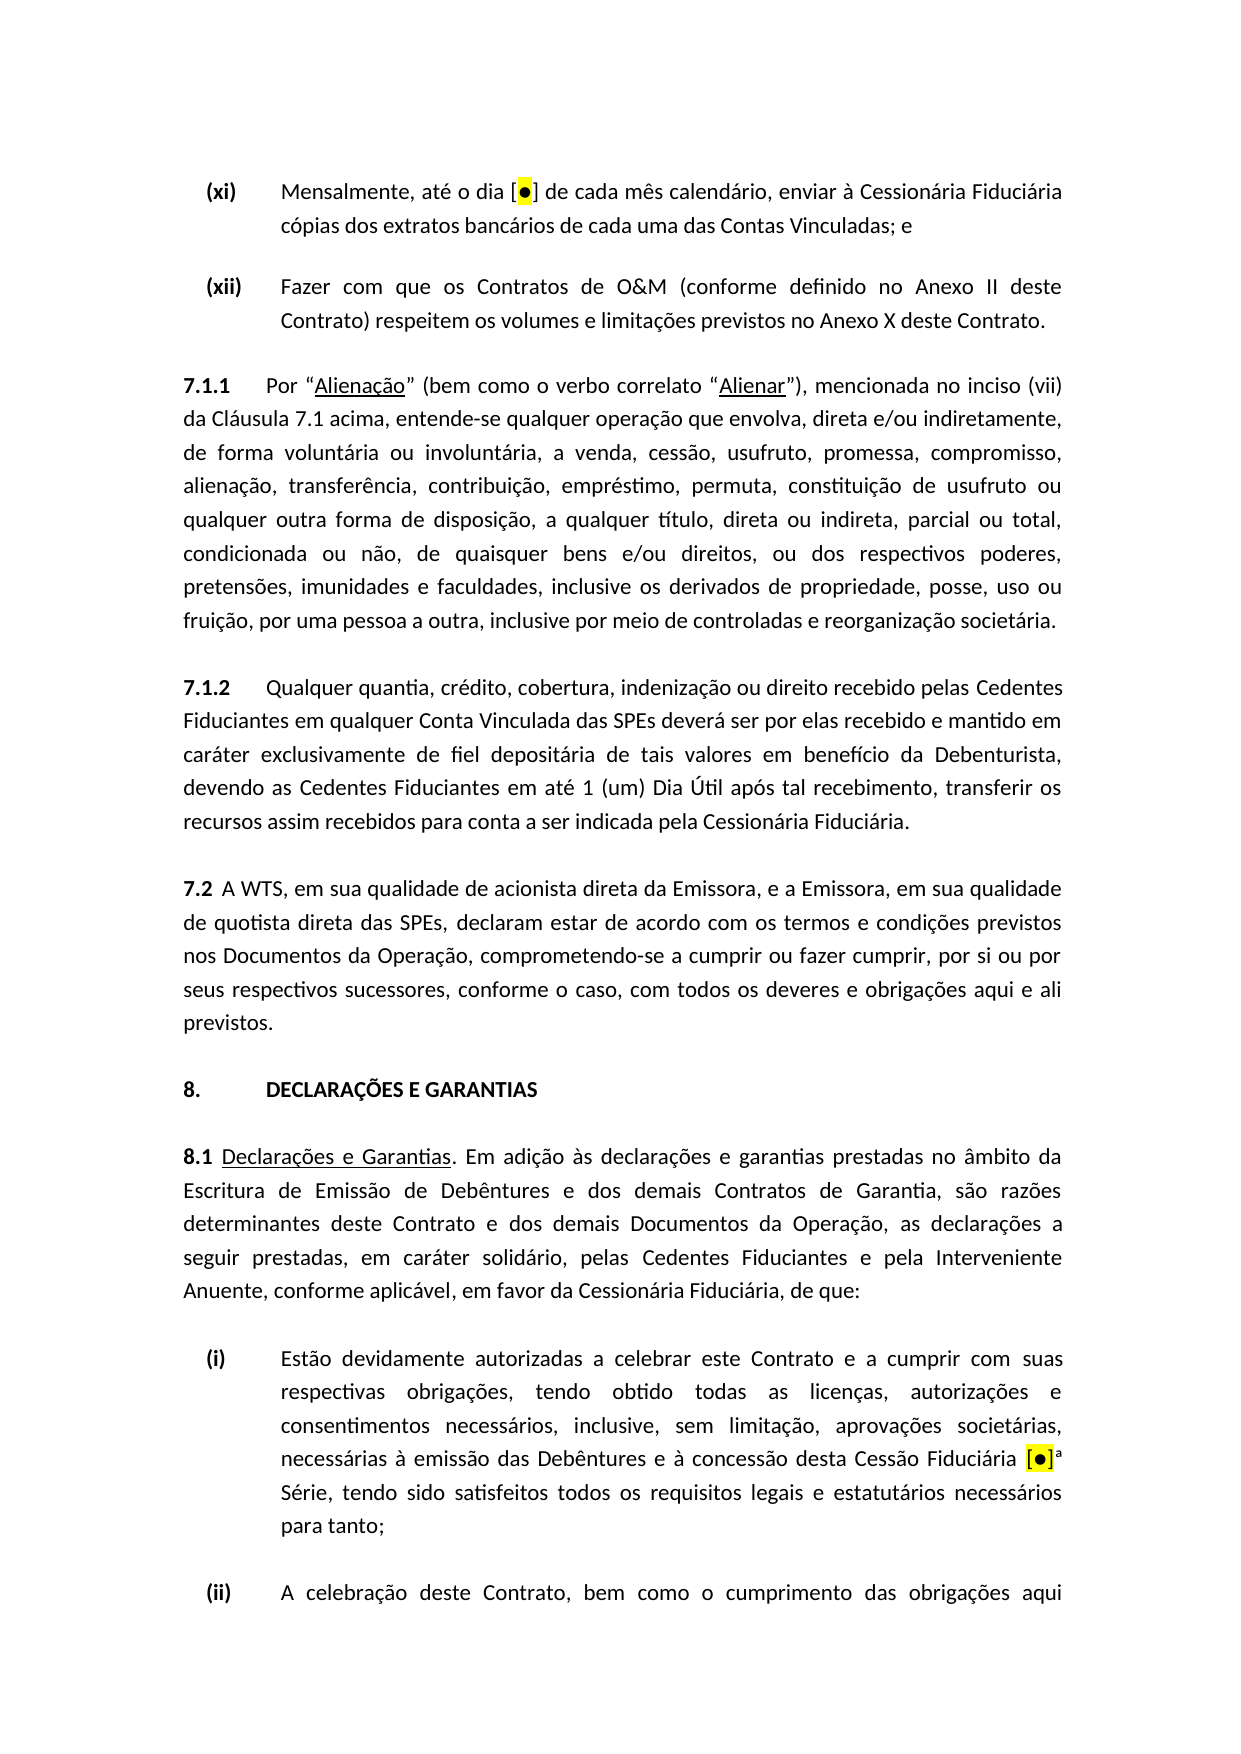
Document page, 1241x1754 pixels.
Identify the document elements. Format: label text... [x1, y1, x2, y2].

list Por “Alienação” (bem como o verbo correlato “Alienar”), mencionada no inciso (vii) da Cláusula 7.1 acima, entende-se qualquer operação que envolva, direta e/ou indiretamente, de forma voluntária ou involuntária, a venda, cessão, usufruto, promessa, compromisso, alienação, transferência, contribuição, empréstimo, permuta, constituição de usufruto ou qualquer outra forma de disposição, a qualquer título, direta ou indireta, parcial ou total, condicionada ou não, de quaisquer bens e/ou direitos, ou dos respectivos poderes, pretensões, imunidades e faculdades, inclusive os derivados de propriedade, posse, uso ou fruição, por uma pessoa a outra, inclusive por meio de controladas e reorganização societária. [183, 371, 1063, 634]
list DECLARAÇÕES E GARANTIAS [183, 1075, 1107, 1103]
list Declarações e Garantias. Em adição às declarações e garantias prestadas no âmbito da Escritura de Emissão de Debêntures e dos demais Contratos de Garantia, são razões determinantes deste Contrato e dos demais Documentos da Operação, as declarações a seguir prestadas, em caráter solidário, pelas Cedentes Fiduciantes e pela Interveniente Anuente, conforme aplicável, em favor da Cessionária Fiduciária, de que: [183, 1142, 1063, 1304]
list Qualquer quantia, crédito, cobertura, indenização ou direito recebido pelas Cedentes Fiduciantes em qualquer Conta Vinculada das SPEs deverá ser por elas recebido e mantido em caráter exclusivamente de fiel depositária de tais valores em benefício da Debenturista, devendo as Cedentes Fiduciantes em até 1 (um) Dia Útil após tal recebimento, transferir os recursos assim recebidos para conta a ser indicada pela Cessionária Fiduciária. [183, 673, 1063, 835]
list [206, 1578, 1063, 1606]
list A WTS, em sua qualidade de acionista direta da Emissora, e a Emissora, em sua qualidade de quotista direta das SPEs, declaram estar de acordo com os termos e condições previstos nos Documentos da Operação, comprometendo-se a cumprir ou fazer cumprir, por si ou por seus respectivos sucessores, conforme o caso, com todos os deveres e obrigações aqui e ali previstos. [183, 874, 1063, 1036]
list Estão devidamente autorizadas a celebrar este Contrato e a cumprir com suas respectivas obrigações, tendo obtido todas as licenças, autorizações e consentimentos necessários, inclusive, sem limitação, aprovações societárias, necessárias à emissão das Debêntures e à concessão desta Cessão Fiduciária [●]ª Série, tendo sido satisfeitos todos os requisitos legais e estatutários necessários para tanto; [206, 1344, 1063, 1539]
list Fazer com que os Contratos de O&M (conforme definido no Anexo II deste Contrato) respeitem os volumes e limitações previstos no Anexo X deste Contrato. [206, 272, 1063, 334]
list Mensalmente, até o dia [●] de cada mês calendário, enviar à Cessionária Fiduciária cópias dos extratos bancários de cada uma das Contas Vinculadas; e [206, 177, 1063, 239]
